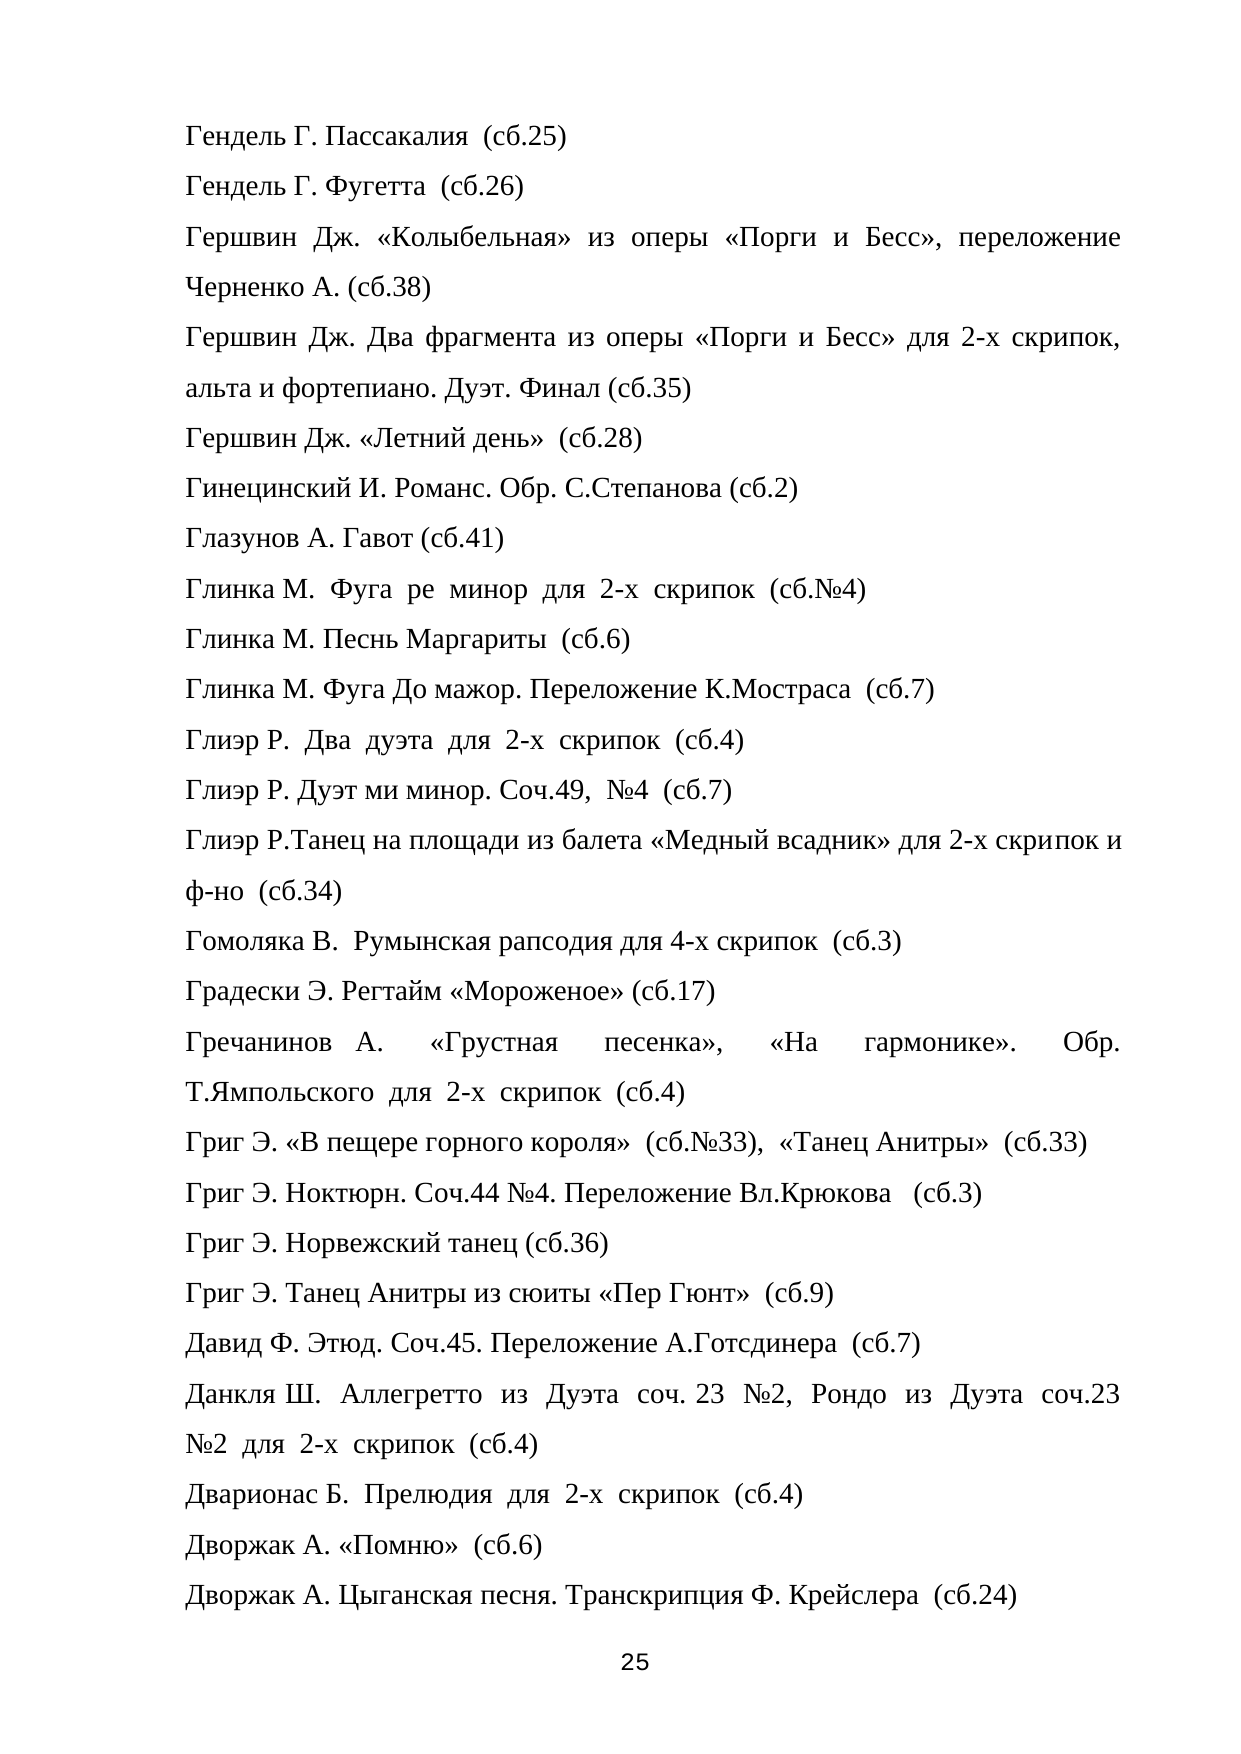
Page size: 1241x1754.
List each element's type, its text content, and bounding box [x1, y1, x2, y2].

text Дворжак А. Цыганская песня. Транскрипция Ф. Крейслера (сб.24) [185, 1577, 1122, 1611]
text Гендель Г. Фугетта (сб.26) [185, 168, 1122, 202]
text Глазунов А. Гавот (сб.41) [185, 521, 1122, 554]
text Глиэр Р. Два дуэта для 2-х скрипок (сб.4) [185, 722, 1122, 755]
text Григ Э. «В пещере горного короля» (сб.№33), «Танец Анитры» (сб.33) [185, 1124, 1122, 1158]
text Гершвин Дж. Два фрагмента из оперы «Порги и Бесс» для 2-х скрипок, альта и фортепиано. Дуэт. Финал (сб.35) [185, 319, 1122, 403]
text Давид Ф. Этюд. Соч.45. Переложение А.Готсдинера (сб.7) [185, 1326, 1122, 1359]
text Гершвин Дж. «Колыбельная» из оперы «Порги и Бесс», переложение Черненко А. (сб.38) [185, 219, 1122, 303]
text Дворжак А. «Помню» (сб.6) [185, 1527, 1122, 1560]
text Дварионас Б. Прелюдия для 2-х скрипок (сб.4) [185, 1477, 1122, 1510]
text Гомоляка В. Румынская рапсодия для 4-х скрипок (сб.3) [185, 923, 1122, 957]
text Гендель Г. Пассакалия (сб.25) [185, 118, 1109, 152]
text Гречанинов А. «Грустная песенка», «На гармонике». Обр. Т.Ямпольского для 2-х скрипок (сб.4) [185, 1024, 1122, 1108]
text Глинка М. Фуга ре минор для 2-х скрипок (сб.№4) [185, 571, 1122, 604]
text Григ Э. Танец Анитры из сюиты «Пер Гюнт» (сб.9) [185, 1275, 1122, 1309]
text Глинка М. Фуга До мажор. Переложение К.Мостраса (сб.7) [185, 672, 1122, 705]
text Григ Э. Норвежский танец (сб.36) [185, 1225, 1122, 1258]
text Гинецинский И. Романс. Обр. С.Степанова (сб.2) [185, 470, 1122, 504]
text Глиэр Р. Дуэт ми минор. Соч.49, №4 (сб.7) [185, 772, 1122, 806]
text Градески Э. Регтайм «Мороженое» (сб.17) [185, 973, 1122, 1007]
text Григ Э. Ноктюрн. Соч.44 №4. Переложение Вл.Крюкова (сб.3) [185, 1175, 1122, 1208]
text Глинка М. Песнь Маргариты (сб.6) [185, 621, 1122, 655]
text Данкля Ш. Аллегретто из Дуэта соч. 23 №2, Рондо из Дуэта соч.23 №2 для 2-х скрипок (сб.4) [185, 1376, 1122, 1460]
text Глиэр Р.Танец на площади из балета «Медный всадник» для 2-х скрипок и ф-но (сб.34) [185, 822, 1122, 906]
text Гершвин Дж. «Летний день» (сб.28) [185, 420, 1122, 453]
